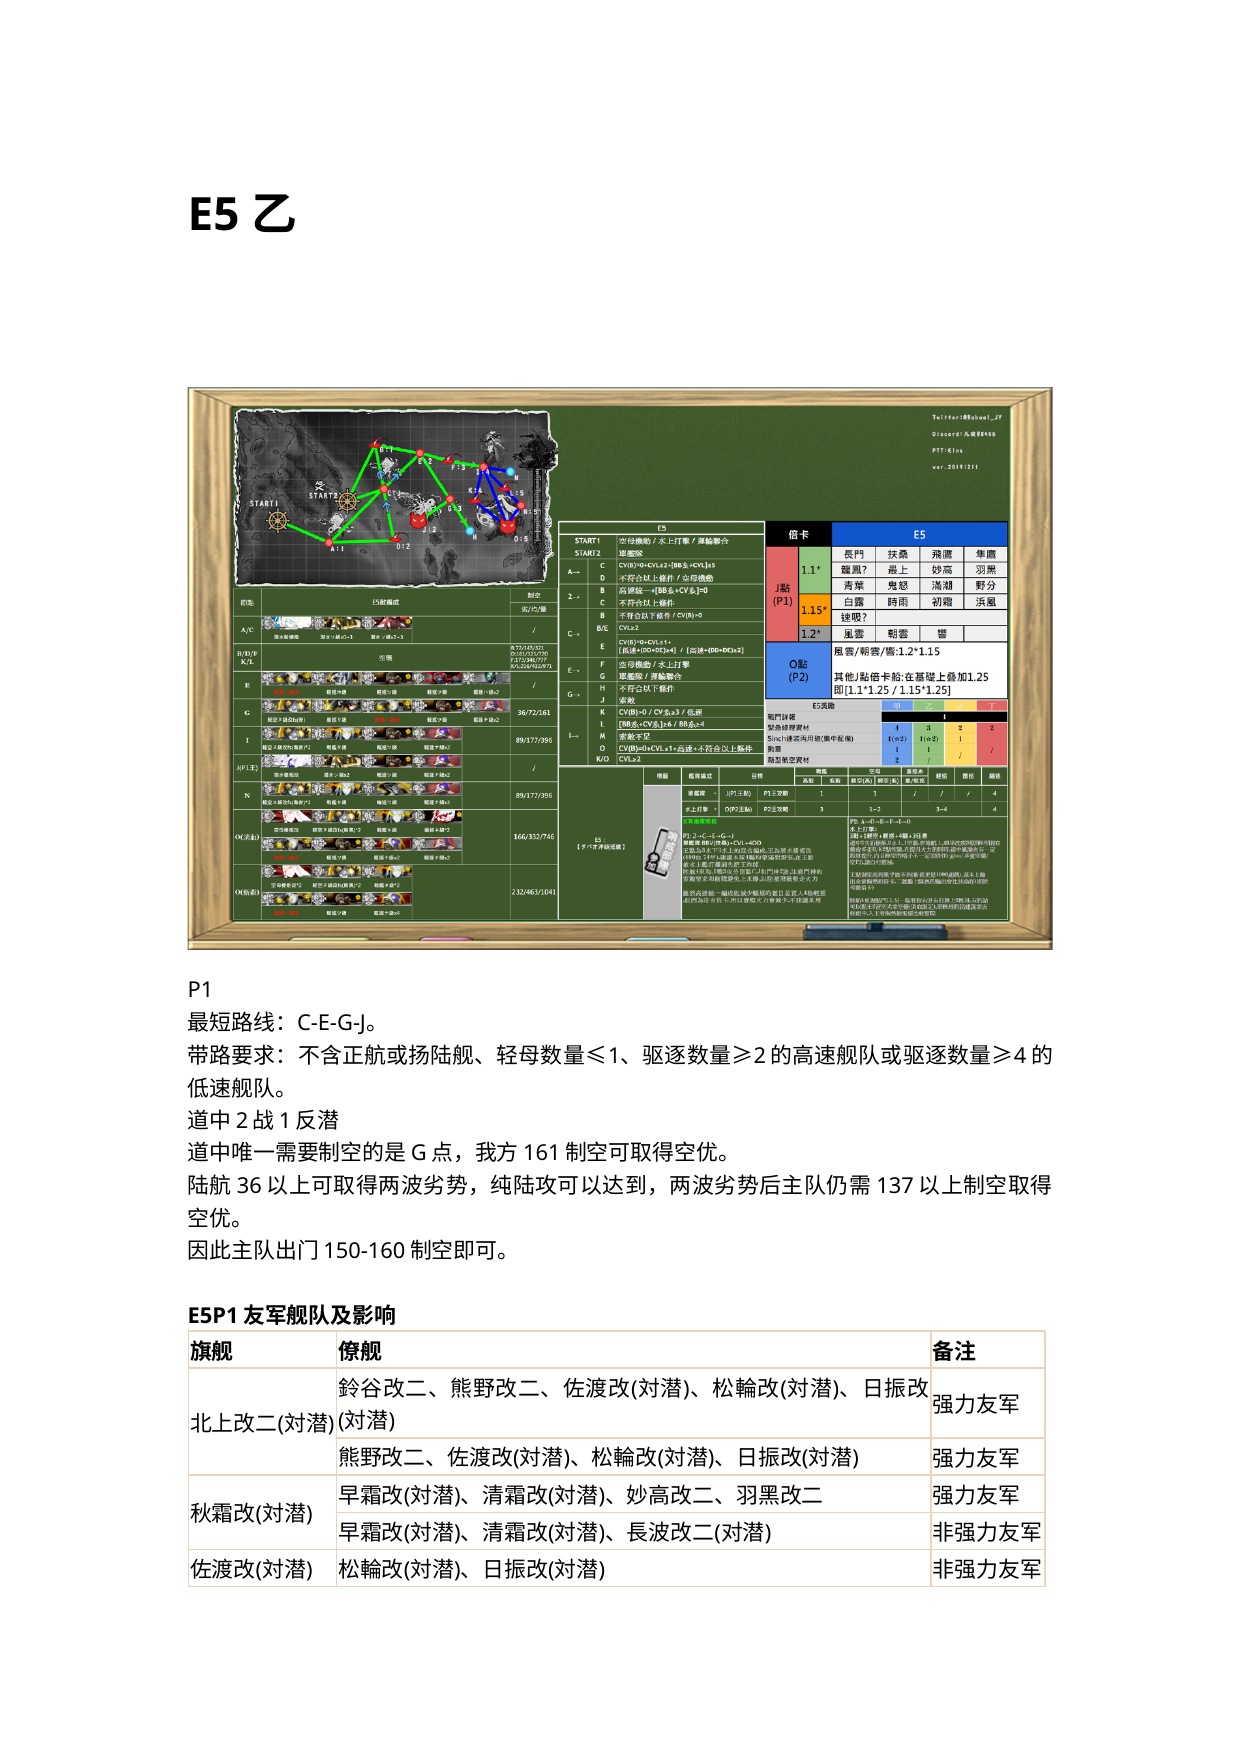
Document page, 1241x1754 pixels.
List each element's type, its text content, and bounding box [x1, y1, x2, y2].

table_cell 佐渡改(対潜) [189, 1550, 336, 1586]
text 道中唯一需要制空的是G点，我方161制空可取得空优。 [187, 1135, 1053, 1168]
table_cell 早霜改(対潜)、清霜改(対潜)、妙高改二、羽黑改二 [337, 1476, 930, 1511]
table_cell 强力友军 [932, 1369, 1044, 1437]
picture [187, 387, 1053, 950]
table_header 备注 [932, 1332, 1044, 1367]
text 带路要求：不含正航或扬陆舰、轻母数量≤1、驱逐数量≥2的高速舰队或驱逐数量≥4的低速舰队。 [187, 1038, 1053, 1103]
table_cell 早霜改(対潜)、清霜改(対潜)、長波改二(对潜) [337, 1513, 930, 1548]
table_cell 非强力友军 [932, 1550, 1044, 1586]
table_cell 鈴谷改二、熊野改二、佐渡改(対潜)、松輪改(対潜)、日振改(対潜) [337, 1369, 930, 1437]
text 因此主队出门150-160制空即可。 [187, 1233, 1053, 1265]
table_cell 秋霜改(対潜) [189, 1476, 336, 1548]
table_cell 强力友军 [932, 1476, 1044, 1511]
table_cell 强力友军 [932, 1439, 1044, 1474]
text 陆航36以上可取得两波劣势，纯陆攻可以达到，两波劣势后主队仍需137以上制空取得空优。 [187, 1168, 1053, 1233]
text E5P1友军舰队及影响 [187, 1298, 1053, 1330]
subtitle E5 乙 [187, 162, 1053, 259]
table_cell 熊野改二、佐渡改(対潜)、松輪改(対潜)、日振改(対潜) [337, 1439, 930, 1474]
table_header 旗舰 [189, 1332, 336, 1367]
table_header 僚舰 [337, 1332, 930, 1367]
table_cell 北上改二(対潜) [189, 1369, 336, 1474]
text P1 [187, 973, 1053, 1005]
text 道中2战1反潜 [187, 1103, 1053, 1135]
table_cell 非强力友军 [932, 1513, 1044, 1548]
table_cell 松輪改(対潜)、日振改(対潜) [337, 1550, 930, 1586]
text 最短路线：C-E-G-J。 [187, 1005, 1053, 1038]
